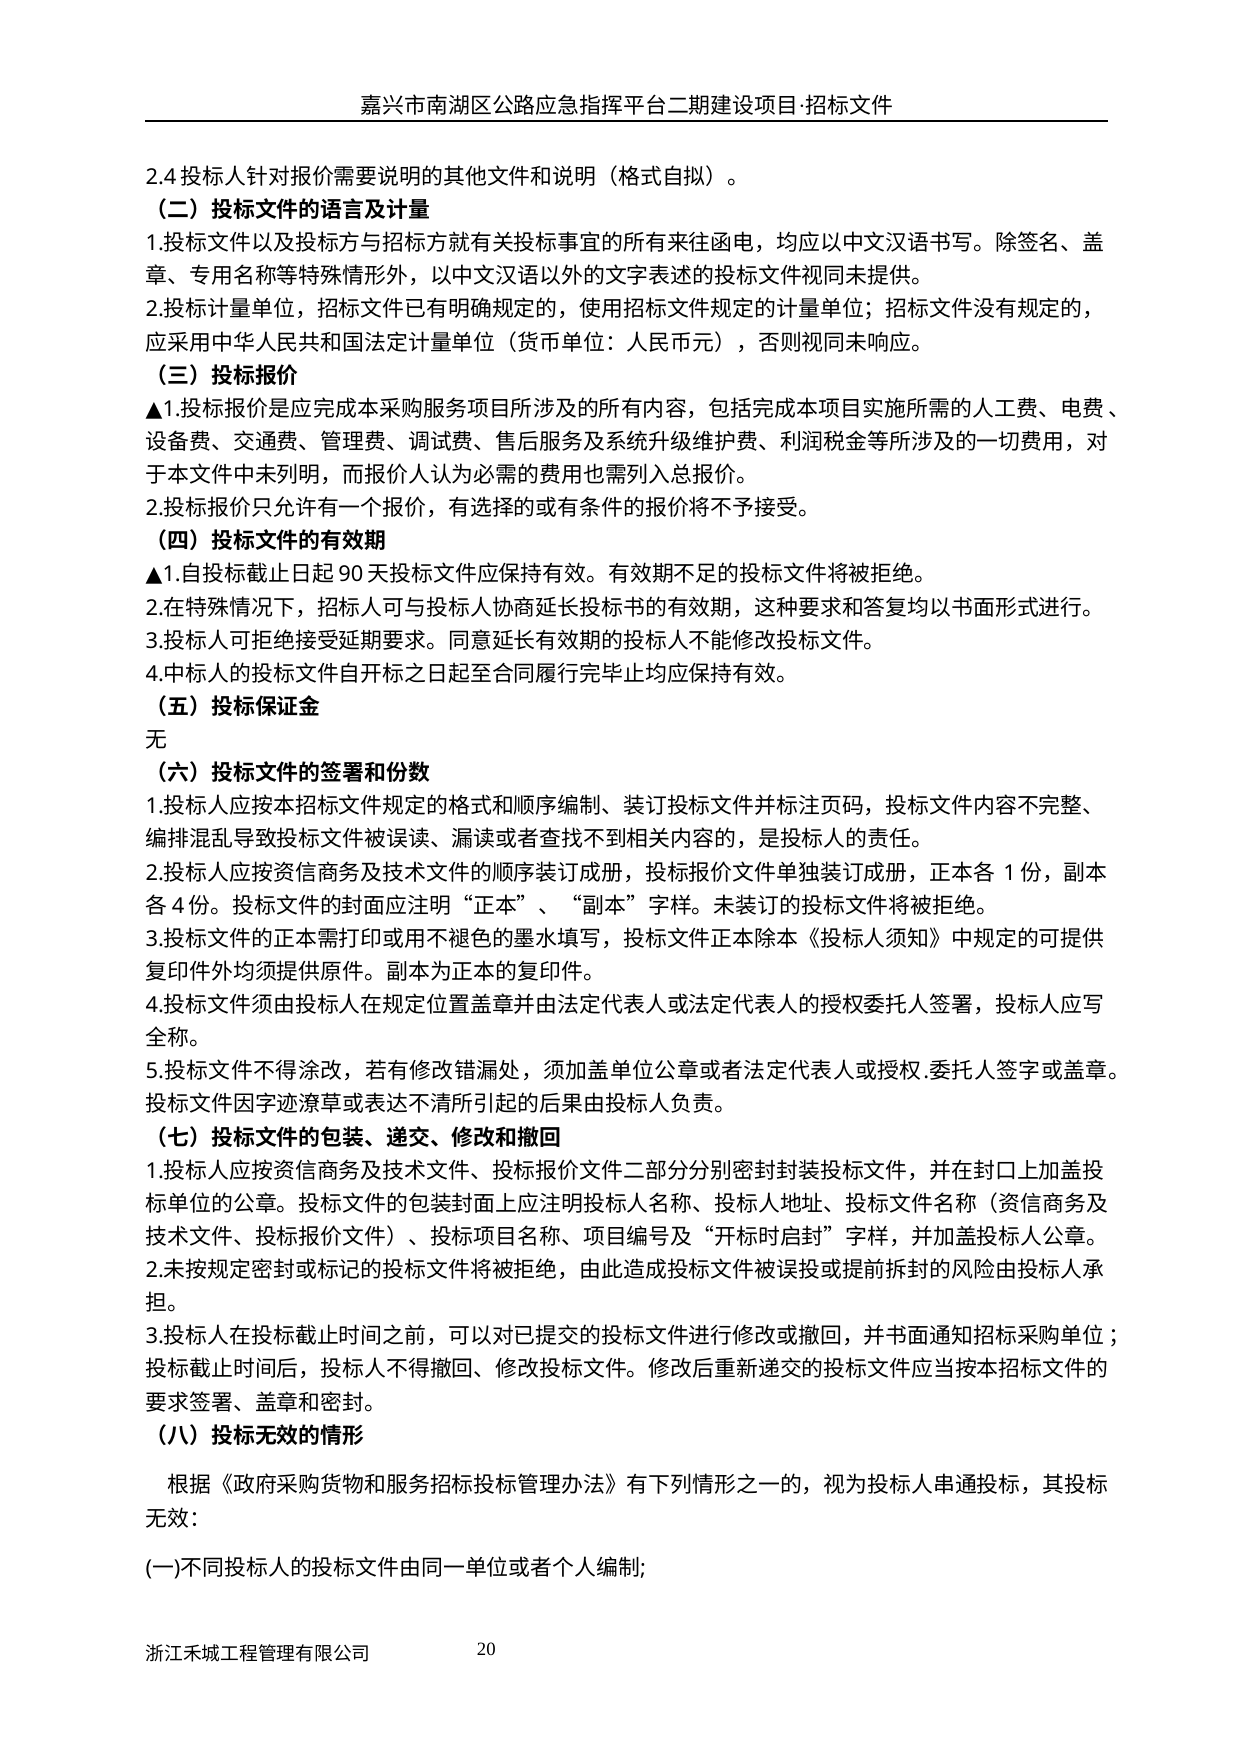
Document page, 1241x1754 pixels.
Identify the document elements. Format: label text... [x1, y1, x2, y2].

text 2.未按规定密封或标记的投标文件将被拒绝，由此造成投标文件被误投或提前拆封的风险由投标人承担。 [145, 1251, 1108, 1318]
text 2.4投标人针对报价需要说明的其他文件和说明（格式自拟）。 [145, 158, 1108, 191]
text （六）投标文件的签署和份数 [145, 754, 1108, 788]
text 无 [145, 721, 1108, 754]
text 2.在特殊情况下，招标人可与投标人协商延长投标书的有效期，这种要求和答复均以书面形式进行。 [145, 589, 1108, 622]
text 1.投标人应按本招标文件规定的格式和顺序编制、装订投标文件并标注页码，投标文件内容不完整、编排混乱导致投标文件被误读、漏读或者查找不到相关内容的，是投标人的责任。 [145, 788, 1108, 854]
text 1.投标人应按资信商务及技术文件、投标报价文件二部分分别密封封装投标文件，并在封口上加盖投标单位的公章。投标文件的包装封面上应注明投标人名称、投标人地址、投标文件名称（资信商务及技术文件、投标报价文件）、投标项目名称、项目编号及“开标时启封”字样，并加盖投标人公章。 [145, 1152, 1108, 1251]
text ▲1.投标报价是应完成本采购服务项目所涉及的所有内容，包括完成本项目实施所需的人工费、电费、设备费、交通费、管理费、调试费、售后服务及系统升级维护费、利润税金等所涉及的一切费用，对于本文件中未列明，而报价人认为必需的费用也需列入总报价。 [145, 390, 1108, 489]
text （三）投标报价 [145, 357, 1108, 390]
text （七）投标文件的包装、递交、修改和撤回 [145, 1119, 1108, 1152]
text （五）投标保证金 [145, 688, 1108, 721]
text （四）投标文件的有效期 [145, 523, 1108, 556]
text 2.投标人应按资信商务及技术文件的顺序装订成册，投标报价文件单独装订成册，正本各 1份，副本各4份。投标文件的封面应注明“正本”、“副本”字样。未装订的投标文件将被拒绝。 [145, 854, 1108, 920]
text 根据《政府采购货物和服务招标投标管理办法》有下列情形之一的，视为投标人串通投标，其投标无效： [145, 1467, 1108, 1533]
text 2.投标计量单位，招标文件已有明确规定的，使用招标文件规定的计量单位；招标文件没有规定的，应采用中华人民共和国法定计量单位（货币单位：人民币元），否则视同未响应。 [145, 291, 1108, 357]
text 4.投标文件须由投标人在规定位置盖章并由法定代表人或法定代表人的授权委托人签署，投标人应写全称。 [145, 986, 1108, 1053]
text 2.投标报价只允许有一个报价，有选择的或有条件的报价将不予接受。 [145, 489, 1108, 523]
text 1.投标文件以及投标方与招标方就有关投标事宜的所有来往函电，均应以中文汉语书写。除签名、盖章、专用名称等特殊情形外，以中文汉语以外的文字表述的投标文件视同未提供。 [145, 224, 1108, 291]
text 4.中标人的投标文件自开标之日起至合同履行完毕止均应保持有效。 [145, 655, 1108, 688]
text ▲1.自投标截止日起90天投标文件应保持有效。有效期不足的投标文件将被拒绝。 [145, 556, 1108, 589]
text 3.投标人在投标截止时间之前，可以对已提交的投标文件进行修改或撤回，并书面通知招标采购单位；投标截止时间后，投标人不得撤回、修改投标文件。修改后重新递交的投标文件应当按本招标文件的要求签署、盖章和密封。 [145, 1318, 1108, 1417]
text 3.投标文件的正本需打印或用不褪色的墨水填写，投标文件正本除本《投标人须知》中规定的可提供复印件外均须提供原件。副本为正本的复印件。 [145, 920, 1108, 986]
text （八）投标无效的情形 [145, 1417, 1108, 1450]
text 5.投标文件不得涂改，若有修改错漏处，须加盖单位公章或者法定代表人或授权.委托人签字或盖章。投标文件因字迹潦草或表达不清所引起的后果由投标人负责。 [145, 1053, 1108, 1119]
text (一)不同投标人的投标文件由同一单位或者个人编制; [145, 1549, 1108, 1583]
text （二）投标文件的语言及计量 [145, 191, 1108, 224]
text 3.投标人可拒绝接受延期要求。同意延长有效期的投标人不能修改投标文件。 [145, 622, 1108, 655]
